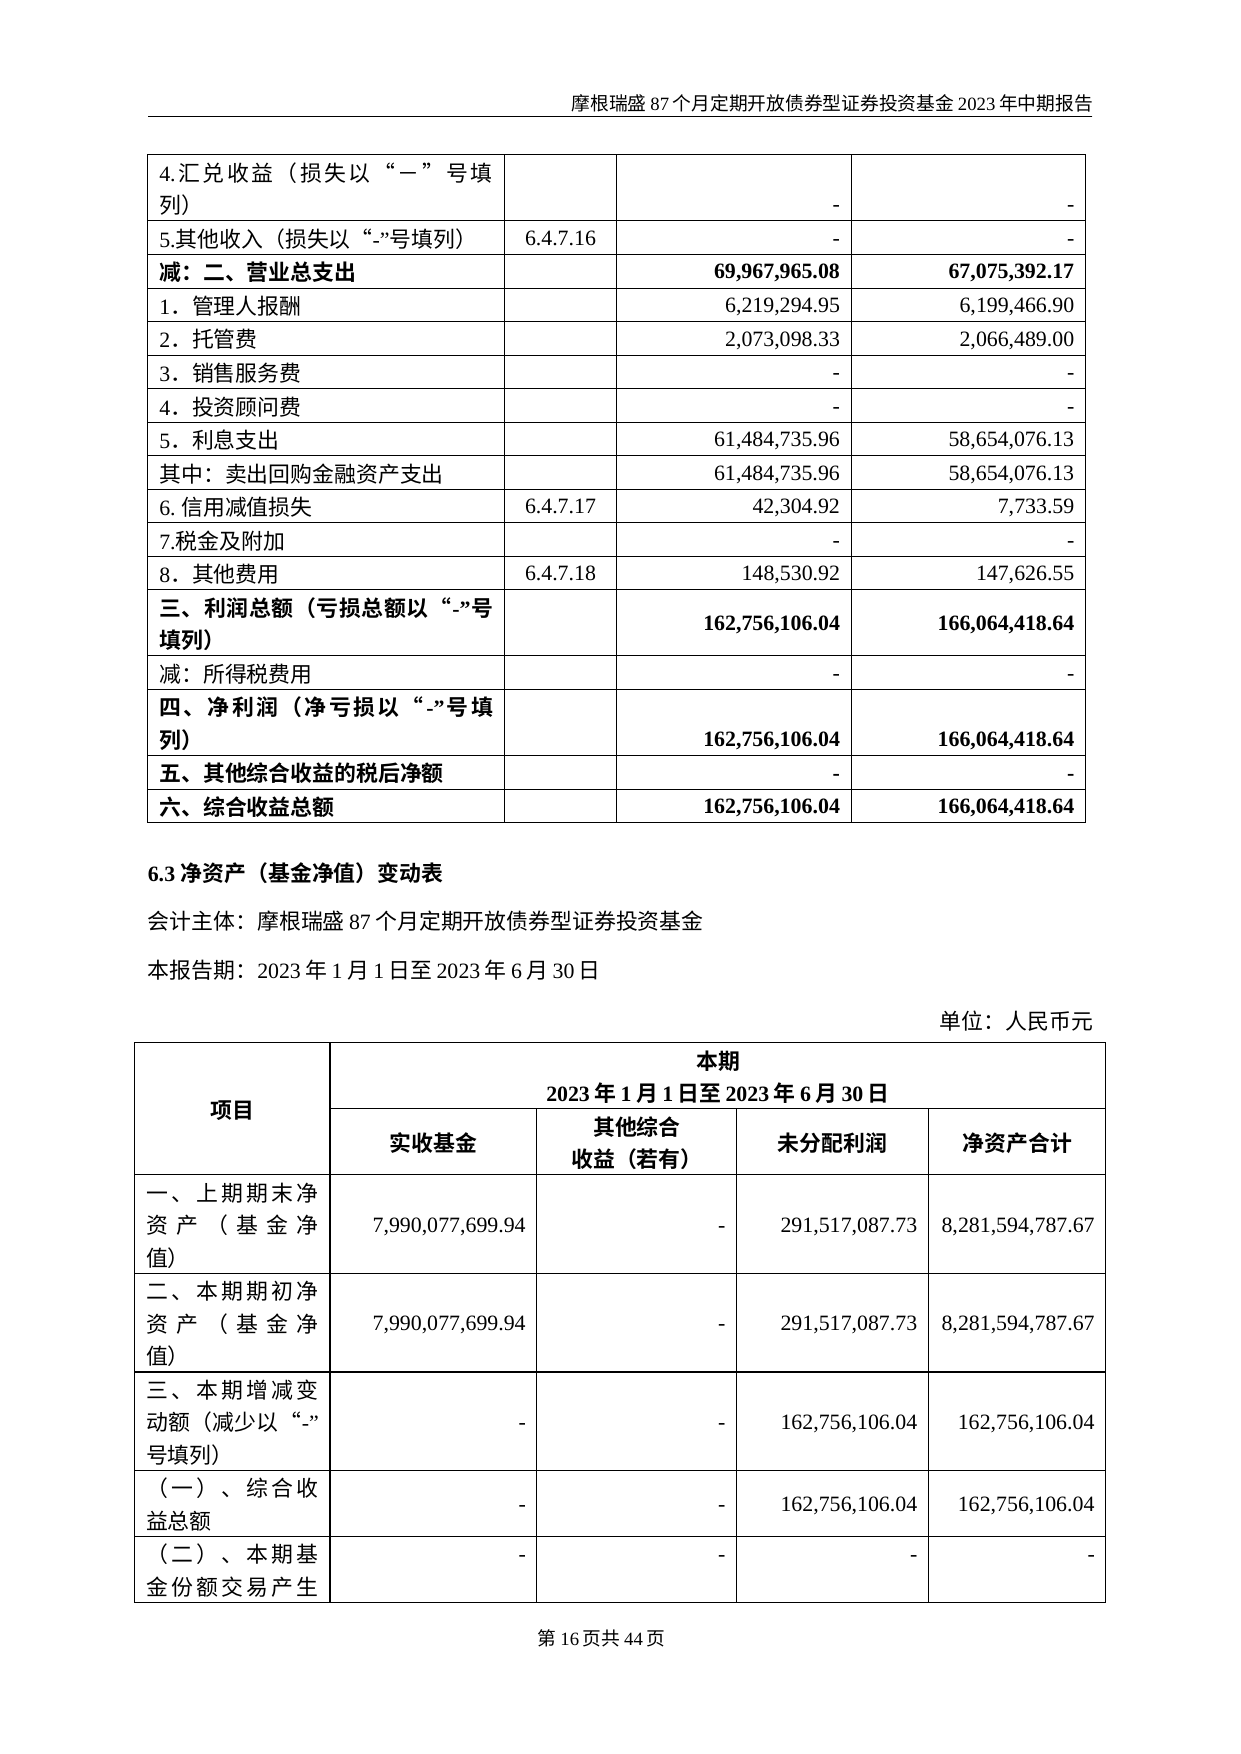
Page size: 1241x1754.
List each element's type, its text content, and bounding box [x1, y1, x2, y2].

subtitle 6.3 净资产（基金净值）变动表 [148, 856, 1092, 888]
table_cell - [331, 1471, 536, 1536]
table_cell 58,654,076.13 [852, 456, 1085, 489]
table_cell [505, 423, 616, 455]
table_cell - [331, 1373, 536, 1470]
table_cell [505, 289, 616, 321]
table_cell - [537, 1471, 736, 1536]
table_cell 五、其他综合收益的税后净额 [148, 756, 504, 788]
table_cell 7,990,077,699.94 [331, 1274, 536, 1371]
table_cell 其他综合 收益（若有） [537, 1109, 736, 1174]
table_cell 8．其他费用 [148, 557, 504, 589]
table_cell [505, 523, 616, 556]
table_cell 减：二、营业总支出 [148, 255, 504, 287]
table_cell - [617, 656, 851, 689]
table_cell 2．托管费 [148, 322, 504, 354]
table_cell 7,733.59 [852, 490, 1085, 522]
table_cell 6.4.7.16 [505, 221, 616, 254]
table_cell - [852, 756, 1085, 788]
table_cell 8,281,594,787.67 [929, 1274, 1105, 1371]
text 本报告期：2023年1月1日至2023年6月30日 [148, 952, 1092, 985]
table_cell - [852, 155, 1085, 220]
table_cell 6,219,294.95 [617, 289, 851, 321]
table_cell - [852, 523, 1085, 556]
table_cell 58,654,076.13 [852, 423, 1085, 455]
table_cell 二、本期期初净资产（基金净值） [135, 1274, 329, 1371]
table_cell 4．投资顾问费 [148, 389, 504, 422]
table_cell 三、本期增减变动额（减少以“-”号填列） [135, 1373, 329, 1470]
table_cell 147,626.55 [852, 557, 1085, 589]
table_header 项目 [135, 1043, 329, 1174]
table_cell 7.税金及附加 [148, 523, 504, 556]
table_cell 6. 信用减值损失 [148, 490, 504, 522]
table_cell 8,281,594,787.67 [929, 1175, 1105, 1273]
table_cell 166,064,418.64 [852, 690, 1085, 755]
table_cell - [617, 155, 851, 220]
table_cell - [852, 656, 1085, 689]
table_cell 162,756,106.04 [617, 690, 851, 755]
table_cell 7,990,077,699.94 [331, 1175, 536, 1273]
table_cell [505, 790, 616, 822]
table_cell 2,066,489.00 [852, 322, 1085, 354]
table_cell 减：所得税费用 [148, 656, 504, 689]
table_cell 291,517,087.73 [737, 1274, 928, 1371]
table_cell [505, 656, 616, 689]
table_cell 162,756,106.04 [929, 1373, 1105, 1470]
table_cell 166,064,418.64 [852, 590, 1085, 655]
table_cell - [929, 1537, 1105, 1602]
table_cell 6.4.7.18 [505, 557, 616, 589]
table_cell 六、综合收益总额 [148, 790, 504, 822]
table_cell [505, 322, 616, 354]
table_cell 2,073,098.33 [617, 322, 851, 354]
table_cell - [617, 221, 851, 254]
table_cell 3．销售服务费 [148, 356, 504, 388]
table_cell - [537, 1537, 736, 1602]
table_cell - [617, 356, 851, 388]
table_cell [505, 255, 616, 287]
table_cell 5．利息支出 [148, 423, 504, 455]
table_cell - [617, 523, 851, 556]
table_cell 162,756,106.04 [929, 1471, 1105, 1536]
table_cell [505, 690, 616, 755]
table_cell 实收基金 [331, 1109, 536, 1174]
table_cell - [537, 1175, 736, 1273]
table_cell 6,199,466.90 [852, 289, 1085, 321]
table_header 本期 2023年1月1日至2023年6月30日 [331, 1043, 1105, 1108]
table_cell 67,075,392.17 [852, 255, 1085, 287]
table_cell [505, 456, 616, 489]
table_cell 162,756,106.04 [737, 1373, 928, 1470]
table_cell - [617, 389, 851, 422]
table_cell 291,517,087.73 [737, 1175, 928, 1273]
table_cell - [737, 1537, 928, 1602]
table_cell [135, 1537, 329, 1602]
table_cell [505, 155, 616, 220]
table_cell （一）、综合收益总额 [135, 1471, 329, 1536]
table_cell - [852, 221, 1085, 254]
table_cell [505, 756, 616, 788]
table_cell 1．管理人报酬 [148, 289, 504, 321]
table_cell 162,756,106.04 [617, 790, 851, 822]
table_cell 四、净利润（净亏损以“-”号填列） [148, 690, 504, 755]
table_cell 61,484,735.96 [617, 423, 851, 455]
table_cell 未分配利润 [737, 1109, 928, 1174]
table_cell [505, 389, 616, 422]
table_cell - [537, 1274, 736, 1371]
table_cell - [617, 756, 851, 788]
table_cell - [852, 389, 1085, 422]
text 单位：人民币元 [149, 1003, 1092, 1036]
table_cell 三、利润总额（亏损总额以“-”号填列） [148, 590, 504, 655]
table_cell 4.汇兑收益（损失以“－”号填列） [148, 155, 504, 220]
table_cell [505, 356, 616, 388]
table_cell 5.其他收入（损失以“-”号填列） [148, 221, 504, 254]
table_cell 净资产合计 [929, 1109, 1105, 1174]
table_cell 166,064,418.64 [852, 790, 1085, 822]
table_cell 61,484,735.96 [617, 456, 851, 489]
table_cell - [537, 1373, 736, 1470]
table_cell 69,967,965.08 [617, 255, 851, 287]
table_cell 其中：卖出回购金融资产支出 [148, 456, 504, 489]
table_cell 162,756,106.04 [617, 590, 851, 655]
table_cell [505, 590, 616, 655]
table_cell 42,304.92 [617, 490, 851, 522]
table_cell 6.4.7.17 [505, 490, 616, 522]
table_cell 一、上期期末净资产（基金净值） [135, 1175, 329, 1273]
text 会计主体：摩根瑞盛87个月定期开放债券型证券投资基金 [148, 904, 1092, 936]
table_cell - [331, 1537, 536, 1602]
table_cell - [852, 356, 1085, 388]
table_cell 148,530.92 [617, 557, 851, 589]
table_cell 162,756,106.04 [737, 1471, 928, 1536]
